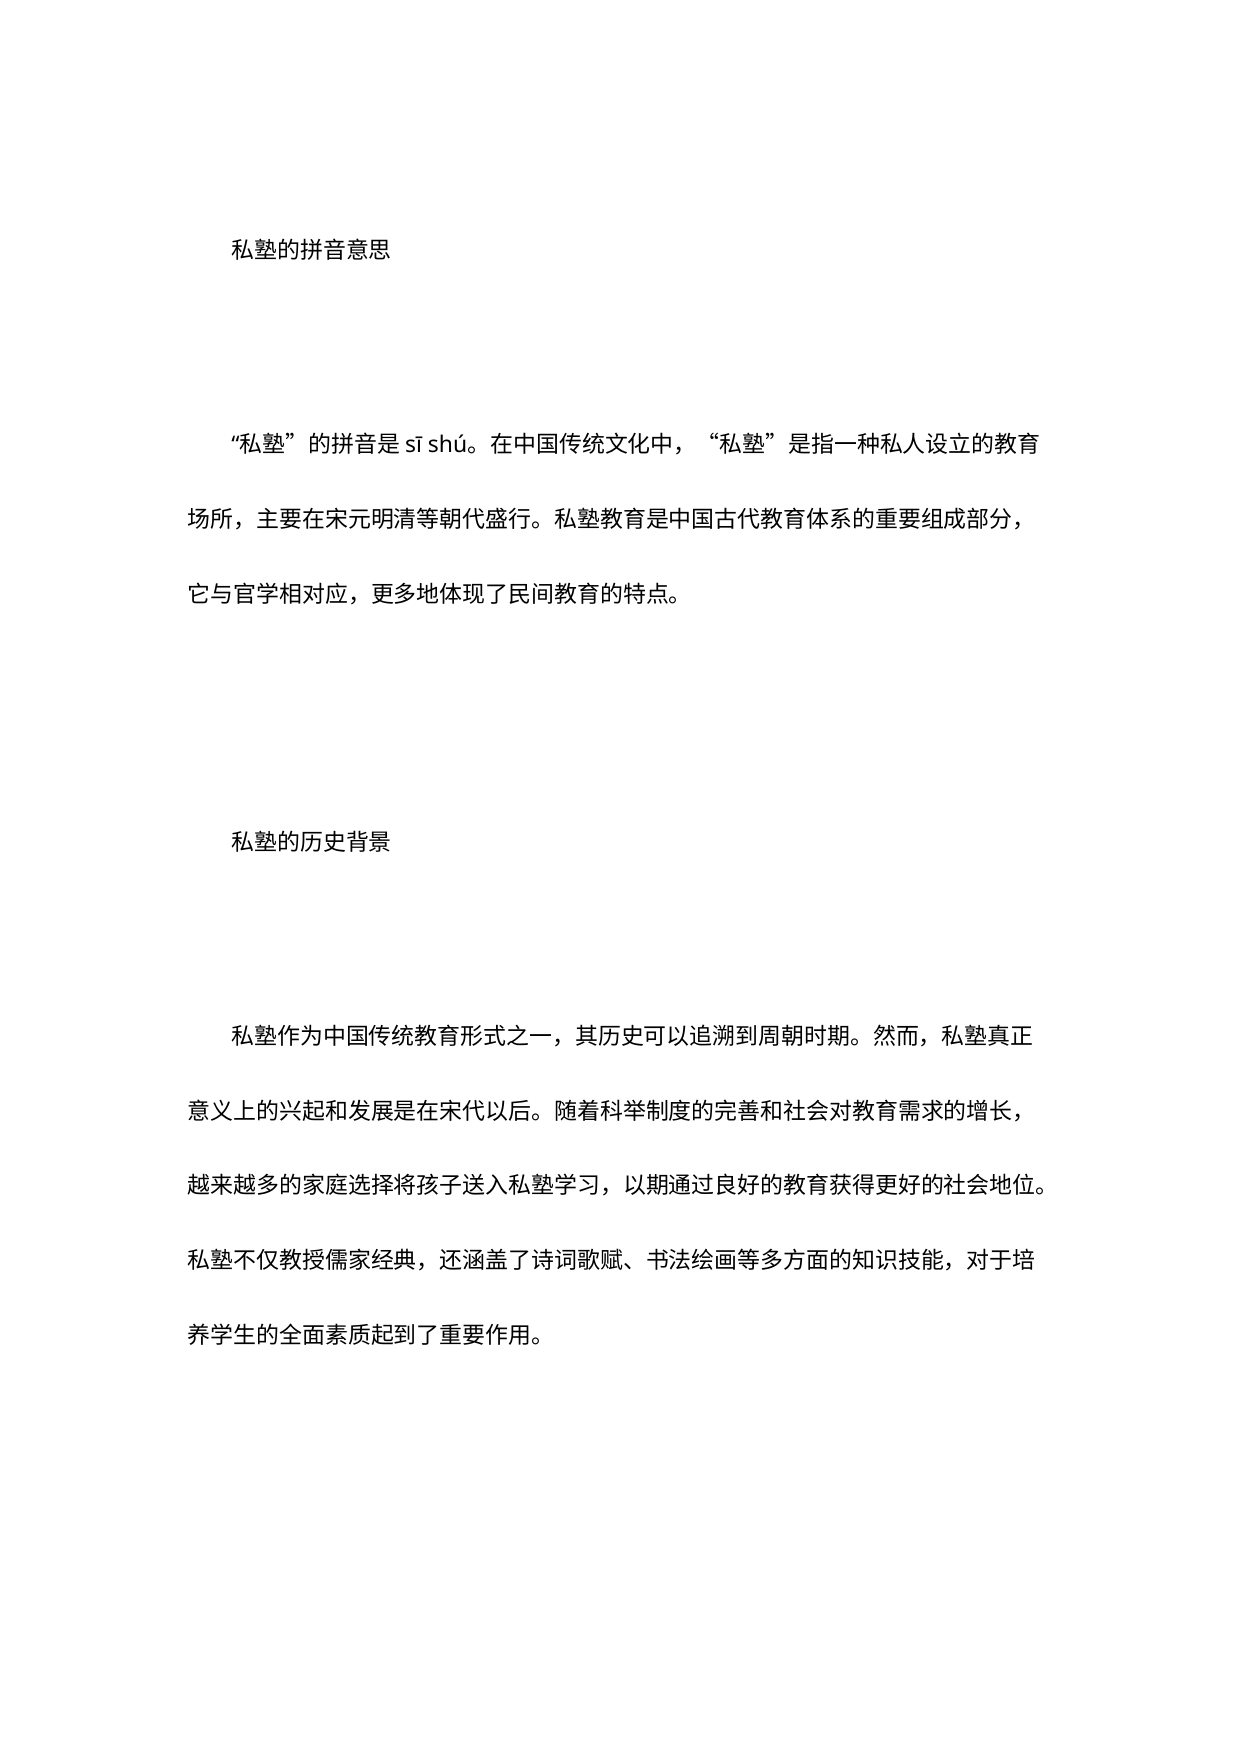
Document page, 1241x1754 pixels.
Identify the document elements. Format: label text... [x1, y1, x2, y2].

text “私塾”的拼音是 sī shú。在中国传统文化中，“私塾”是指一种私人设立的教育场所，主要在宋元明清等朝代盛行。私塾教育是中国古代教育体系的重要组成部分，它与官学相对应，更多地体现了民间教育的特点。 [187, 410, 1053, 624]
text 私塾的拼音意思 [187, 216, 1053, 281]
text 私塾作为中国传统教育形式之一，其历史可以追溯到周朝时期。然而，私塾真正意义上的兴起和发展是在宋代以后。随着科举制度的完善和社会对教育需求的增长，越来越多的家庭选择将孩子送入私塾学习，以期通过良好的教育获得更好的社会地位。私塾不仅教授儒家经典，还涵盖了诗词歌赋、书法绘画等多方面的知识技能，对于培养学生的全面素质起到了重要作用。 [187, 1002, 1053, 1366]
text 私塾的历史背景 [187, 808, 1053, 873]
